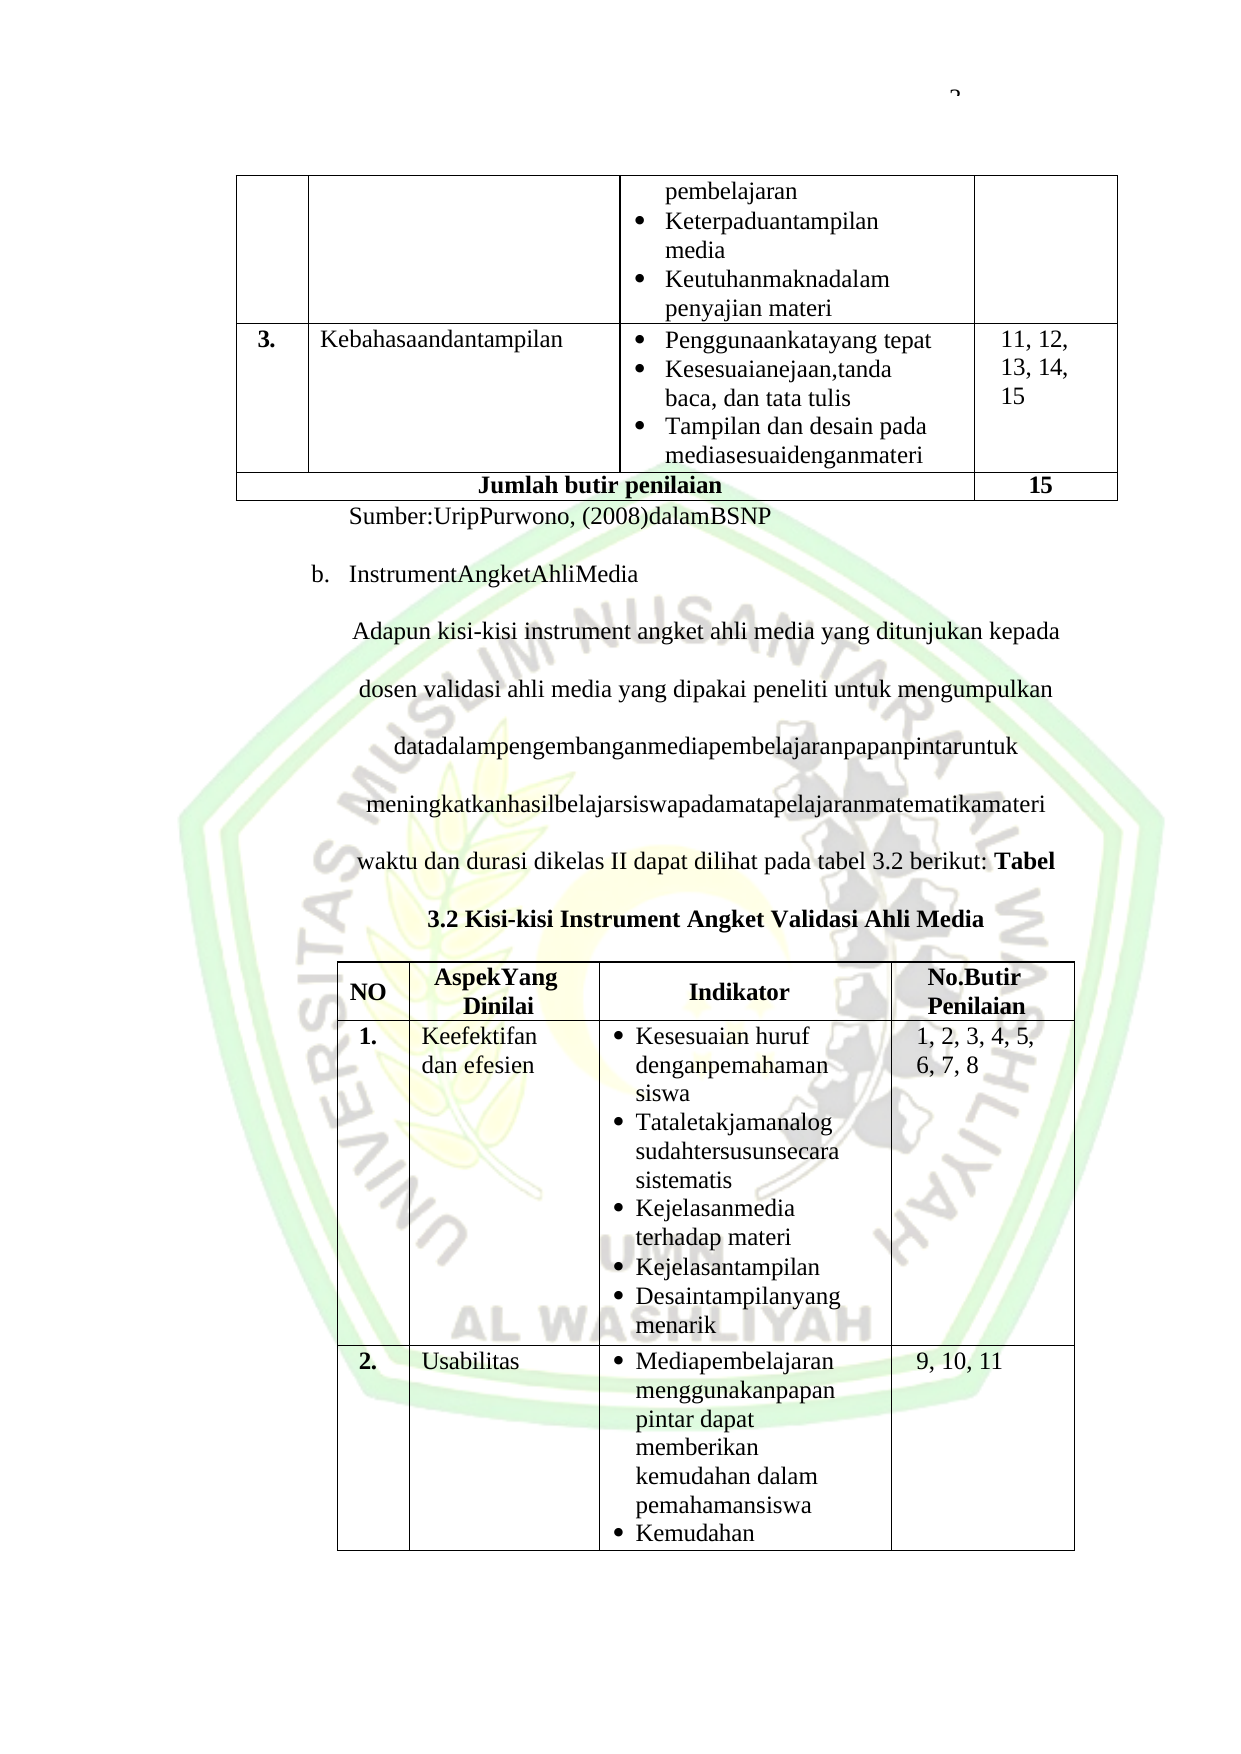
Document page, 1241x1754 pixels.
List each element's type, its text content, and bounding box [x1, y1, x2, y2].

table_cell Mediapembelajaran menggunakanpapan pintar dapat memberikan kemudahan dalam pemahamansiswa Kemudahan [600, 1346, 891, 1550]
table_cell 1, 2, 3, 4, 5, 6, 7, 8 [892, 1021, 1074, 1345]
table_header [975, 176, 1117, 323]
table_cell Keefektifan dan efesien [410, 1021, 599, 1345]
table_cell Jumlah butir penilaian [237, 473, 974, 500]
text Sumber:UripPurwono, (2008)dalamBSNP [349, 501, 1166, 530]
table_cell 2. [338, 1346, 409, 1550]
table_cell Penggunaankatayang tepat Kesesuaianejaan,tanda baca, dan tata tulis Tampilan dan desain pada mediasesuaidenganmateri [621, 324, 974, 472]
table_cell 9, 10, 11 [892, 1346, 1074, 1550]
table_header NO [338, 963, 409, 1020]
table_cell Kesesuaian huruf denganpemahaman siswa Tataletakjamanalog sudahtersusunsecara sistematis Kejelasanmedia terhadap materi Kejelasantampilan Desaintampilanyang menarik [600, 1021, 891, 1345]
table_header [237, 176, 308, 323]
table_cell 1. [338, 1021, 409, 1345]
table_cell Usabilitas [410, 1346, 599, 1550]
table_cell 3. [237, 324, 308, 472]
table_header No.Butir Penilaian [892, 963, 1074, 1020]
text Adapun kisi-kisi instrument angket ahli media yang ditunjukan kepada dosen validasi ahli media yang dipakai peneliti untuk mengumpulkan datadalampengembanganmediapembelajaranpapanpintaruntuk meningkatkanhasilbelajarsiswapadamatapelajaranmatematikamateri waktu dan durasi dikelas II dapat dilihat pada tabel 3.2 berikut: Tabel 3.2 Kisi-kisi Instrument Angket Validasi Ahli Media [340, 616, 1072, 933]
table_header pembelajaran Keterpaduantampilan media Keutuhanmaknadalam penyajian materi [621, 176, 974, 323]
table_cell 15 [975, 473, 1117, 500]
list InstrumentAngketAhliMedia [311, 559, 1166, 588]
table_header AspekYang Dinilai [410, 963, 599, 1020]
table_cell Kebahasaandantampilan [309, 324, 619, 472]
table_cell 11, 12, 13, 14, 15 [975, 324, 1117, 472]
table_header [309, 176, 619, 323]
table_header Indikator [600, 963, 891, 1020]
